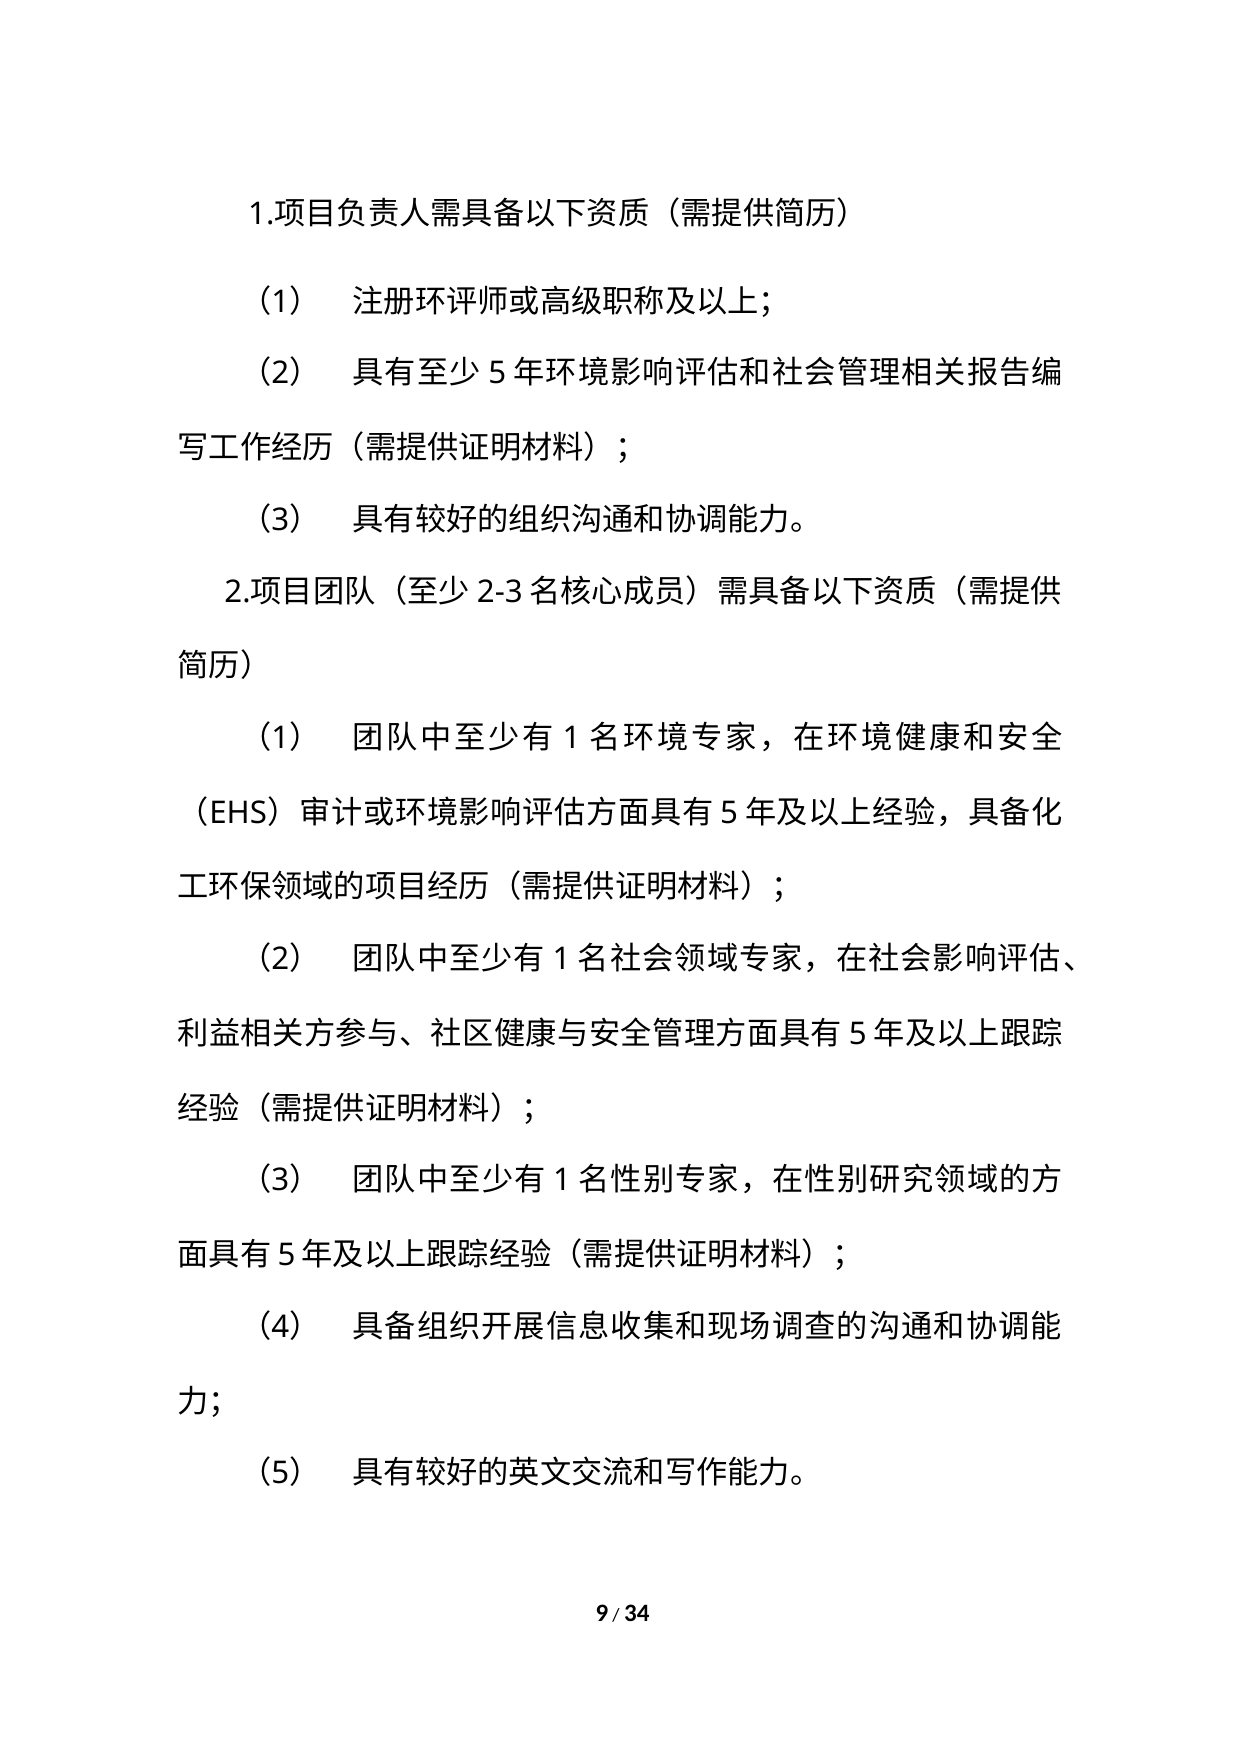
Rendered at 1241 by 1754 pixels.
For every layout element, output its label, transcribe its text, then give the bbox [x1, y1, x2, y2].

list 2.项目团队（至少2-3名核心成员）需具备以下资质（需提供简历） [177, 556, 1063, 696]
list 具有至少5年环境影响评估和社会管理相关报告编写工作经历（需提供证明材料）； [177, 338, 1063, 477]
list 注册环评师或高级职称及以上； [177, 266, 1063, 331]
list 团队中至少有1名环境专家，在环境健康和安全（EHS）审计或环境影响评估方面具有5年及以上经验，具备化工环保领域的项目经历（需提供证明材料）； [177, 702, 1063, 917]
list 团队中至少有1名性别专家，在性别研究领域的方面具有5年及以上跟踪经验（需提供证明材料）； [177, 1145, 1063, 1284]
list 具备组织开展信息收集和现场调查的沟通和协调能力； [177, 1291, 1063, 1431]
list 团队中至少有1名社会领域专家，在社会影响评估、利益相关方参与、社区健康与安全管理方面具有5年及以上跟踪经验（需提供证明材料）； [177, 923, 1063, 1138]
list 具有较好的英文交流和写作能力。 [177, 1438, 1063, 1503]
text 1.项目负责人需具备以下资质（需提供简历） [177, 178, 1063, 243]
list 具有较好的组织沟通和协调能力。 [177, 484, 1063, 549]
